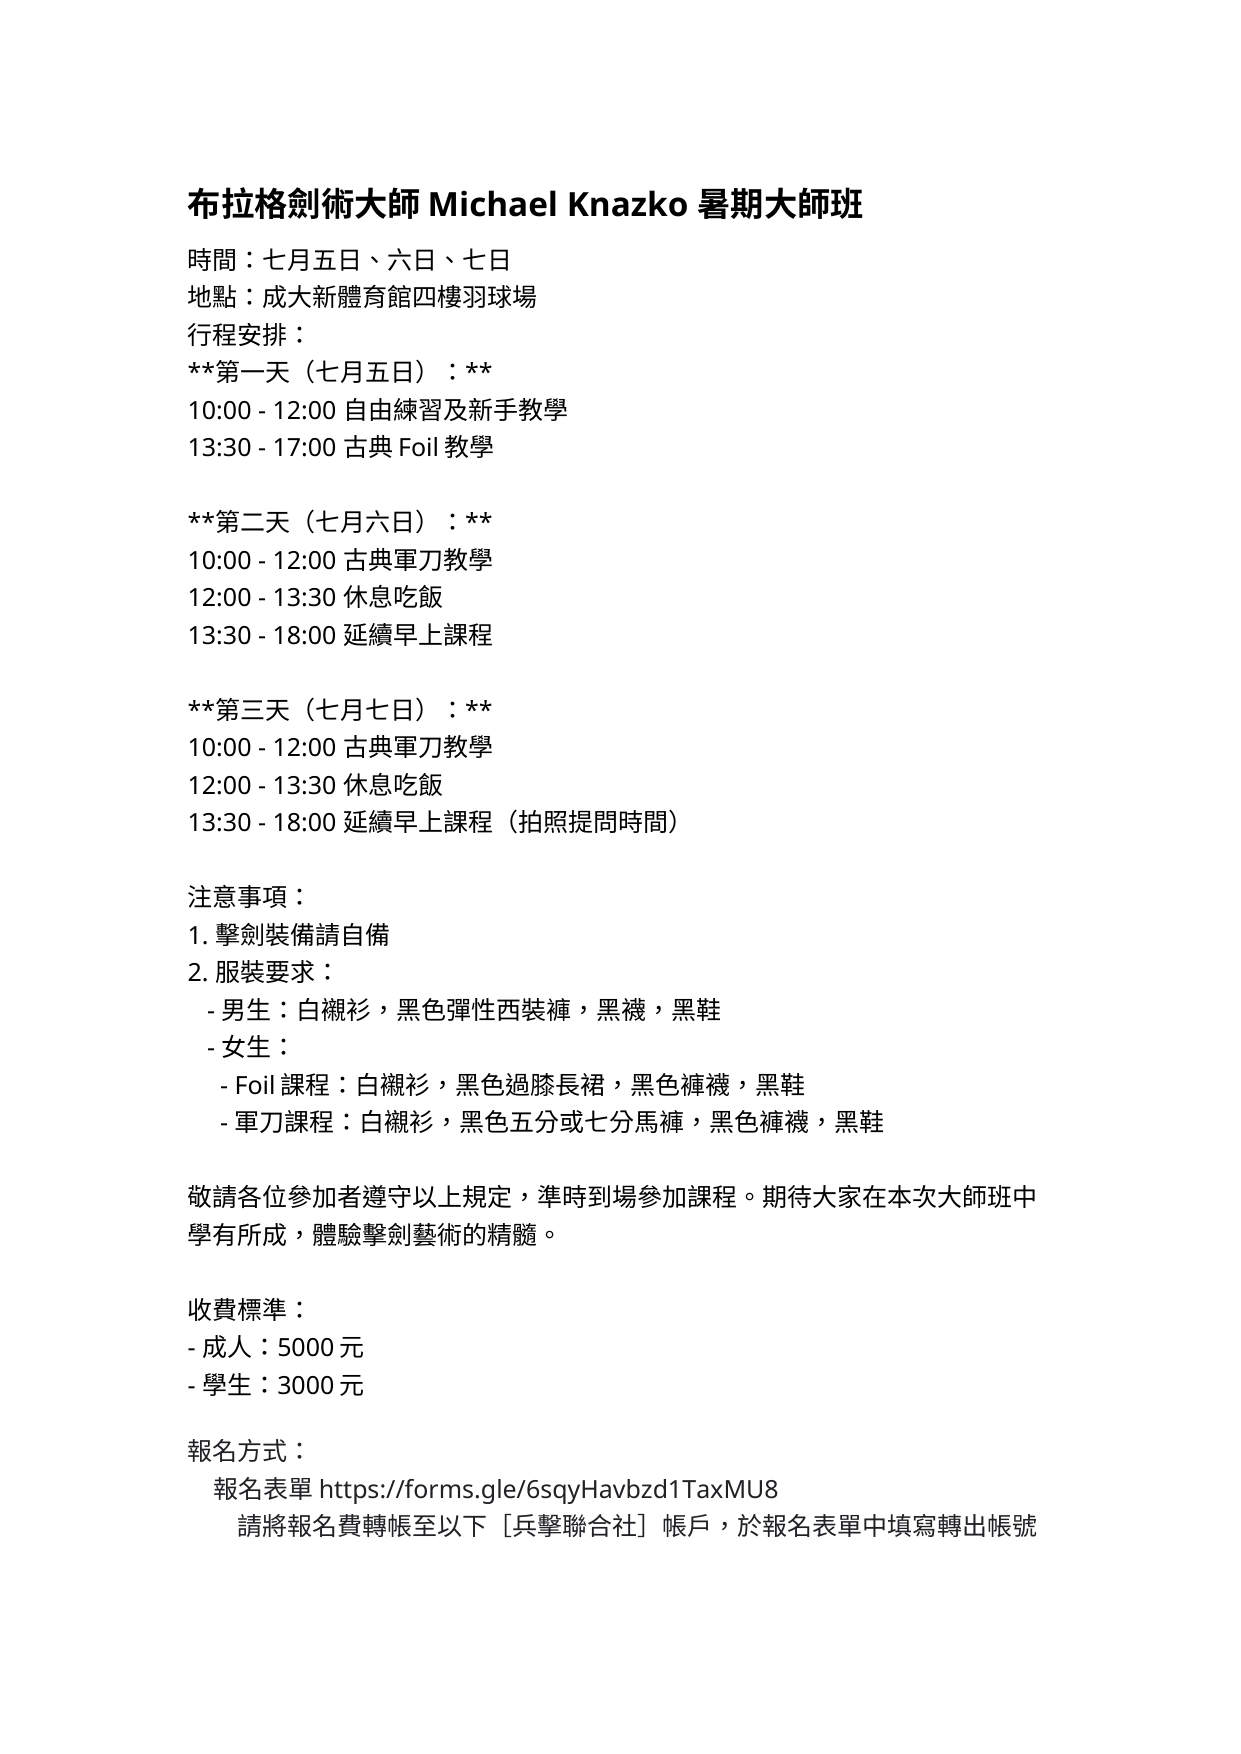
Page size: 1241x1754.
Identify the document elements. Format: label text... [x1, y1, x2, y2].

text 12:00 - 13:30 休息吃飯 [187, 577, 1053, 614]
text - 男生：白襯衫，黑色彈性西裝褲，黑襪，黑鞋 [187, 989, 1053, 1027]
text **第一天（七月五日）：** [187, 352, 1053, 389]
text - Foil課程：白襯衫，黑色過膝長裙，黑色褲襪，黑鞋 [187, 1064, 1053, 1102]
text 行程安排： [187, 314, 1053, 352]
text 注意事項： [187, 877, 1053, 914]
text 12:00 - 13:30 休息吃飯 [187, 764, 1053, 802]
text - 成人：5000元 [187, 1327, 1053, 1364]
text 布拉格劍術大師Michael Knazko 暑期大師班 [187, 164, 1053, 239]
text 時間：七月五日、六日、七日 [187, 239, 1053, 277]
text 10:00 - 12:00 自由練習及新手教學 [187, 389, 1053, 427]
text 13:30 - 17:00 古典Foil教學 [187, 427, 1053, 464]
text 1. 擊劍裝備請自備 [187, 914, 1053, 952]
text 收費標準： [187, 1289, 1053, 1327]
text 敬請各位參加者遵守以上規定，準時到場參加課程。期待大家在本次大師班中學有所成，體驗擊劍藝術的精髓。 [187, 1177, 1053, 1252]
text 10:00 - 12:00 古典軍刀教學 [187, 727, 1053, 764]
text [187, 1431, 1053, 1544]
text - 軍刀課程：白襯衫，黑色五分或七分馬褲，黑色褲襪，黑鞋 [187, 1102, 1053, 1139]
text **第二天（七月六日）：** [187, 502, 1053, 539]
text 13:30 - 18:00 延續早上課程（拍照提問時間） [187, 802, 1053, 839]
text - 學生：3000元 [187, 1364, 1053, 1402]
text 10:00 - 12:00 古典軍刀教學 [187, 539, 1053, 577]
text 2. 服裝要求： [187, 952, 1053, 989]
text 13:30 - 18:00 延續早上課程 [187, 614, 1053, 652]
text **第三天（七月七日）：** [187, 689, 1053, 727]
text - 女生： [187, 1027, 1053, 1064]
text 地點：成大新體育館四樓羽球場 [187, 277, 1053, 314]
